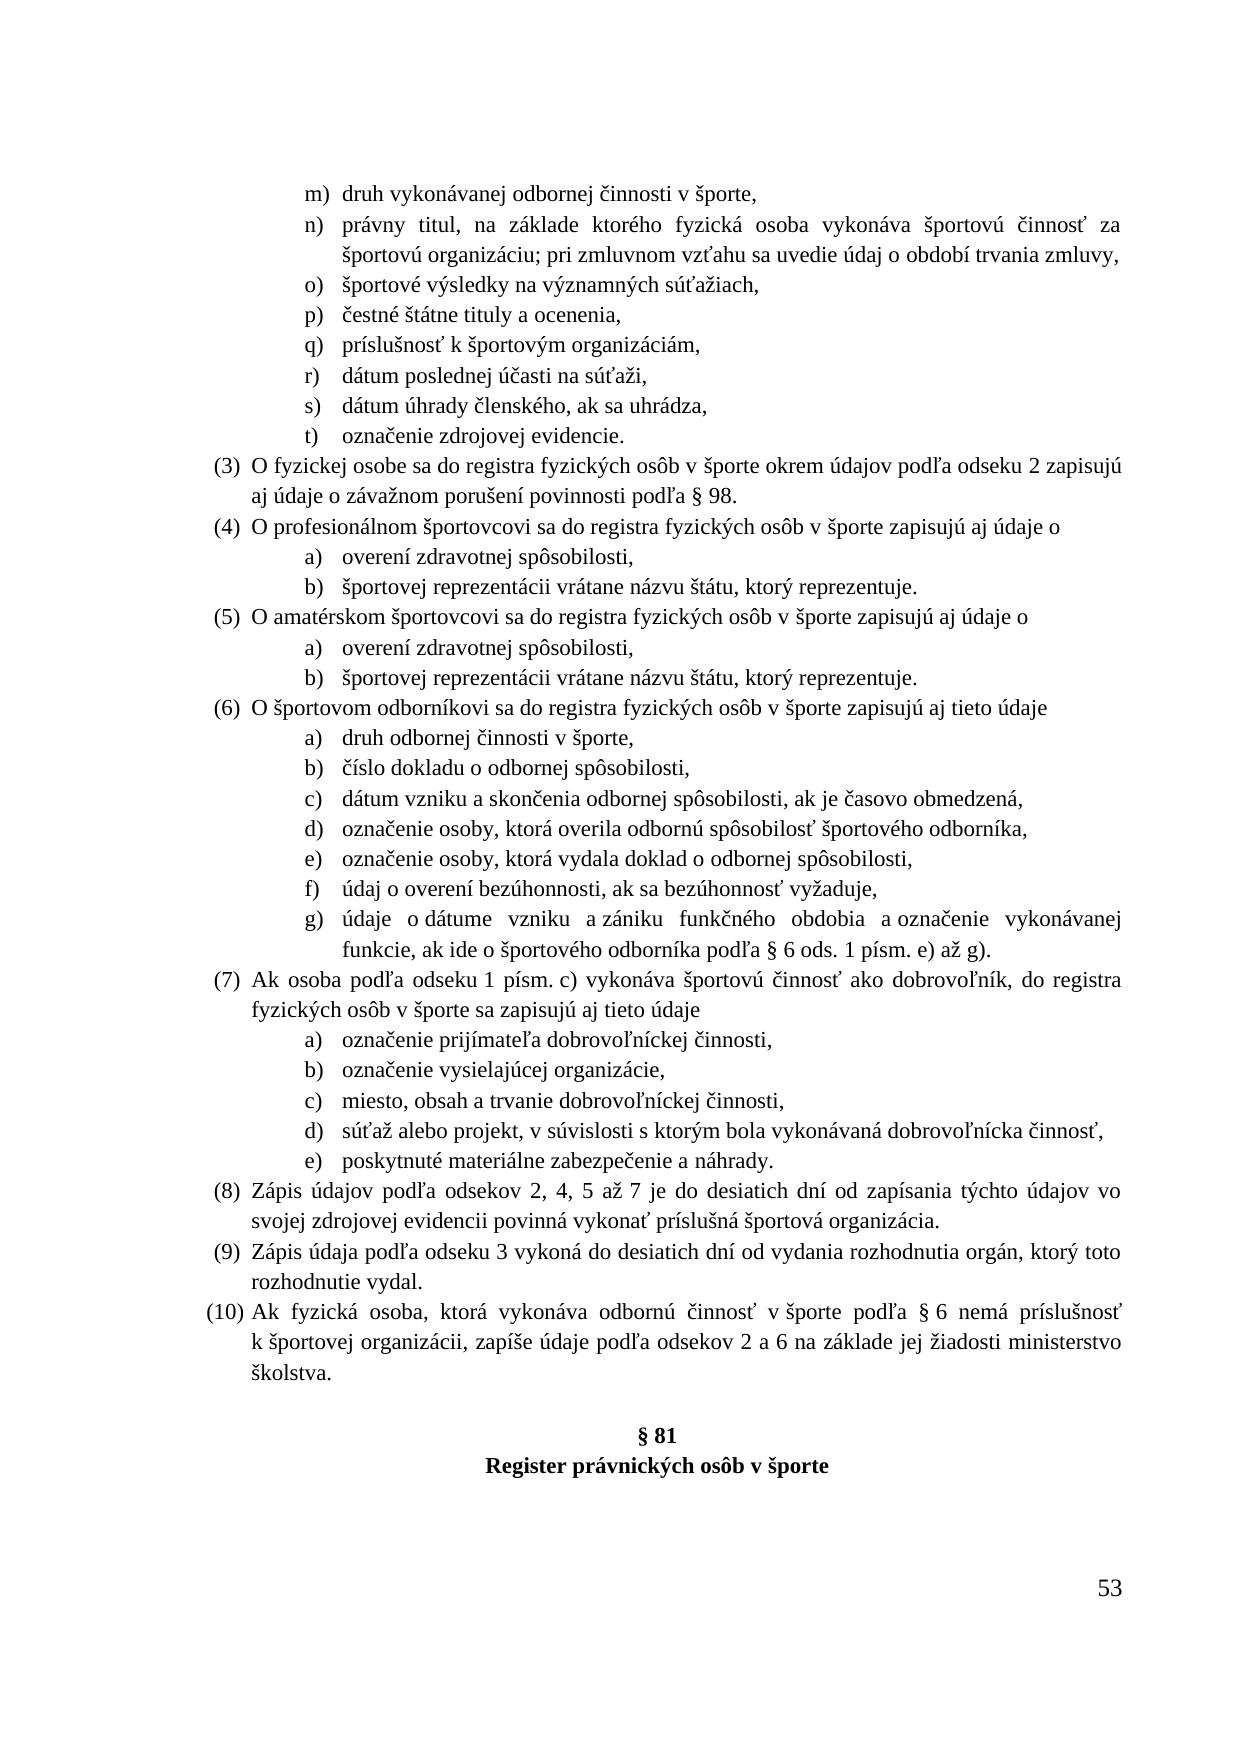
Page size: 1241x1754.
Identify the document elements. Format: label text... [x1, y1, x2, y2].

list číslo dokladu o odbornej spôsobilosti, [304, 754, 1122, 781]
list miesto, obsah a trvanie dobrovoľníckej činnosti, [304, 1087, 1122, 1113]
list športové výsledky na významných súťažiach, [304, 271, 1122, 297]
list športovej reprezentácii vrátane názvu štátu, ktorý reprezentuje. [304, 573, 1122, 599]
list označenie osoby, ktorá overila odbornú spôsobilosť športového odborníka, [304, 815, 1122, 841]
text Register právnických osôb v športe [192, 1452, 1122, 1478]
list údaje o dátume vzniku a zániku funkčného obdobia a označenie vykonávanej funkcie, ak ide o športového odborníka podľa § 6 ods. 1 písm. e) až g). [304, 906, 1122, 962]
list poskytnuté materiálne zabezpečenie a náhrady. [304, 1147, 1122, 1173]
list dátum poslednej účasti na súťaži, [304, 362, 1122, 388]
list O amatérskom športovcovi sa do registra fyzických osôb v športe zapisujú aj údaje o [214, 603, 1122, 630]
list právny titul, na základe ktorého fyzická osoba vykonáva športovú činnosť za športovú organizáciu; pri zmluvnom vzťahu sa uvedie údaj o období trvania zmluvy, [304, 211, 1122, 267]
list O športovom odborníkovi sa do registra fyzických osôb v športe zapisujú aj tieto údaje [214, 694, 1122, 720]
list Zápis údaja podľa odseku 3 vykoná do desiatich dní od vydania rozhodnutia orgán, ktorý toto rozhodnutie vydal. [214, 1238, 1122, 1294]
list športovej reprezentácii vrátane názvu štátu, ktorý reprezentuje. [304, 664, 1122, 690]
list príslušnosť k športovým organizáciám, [304, 332, 1122, 358]
list čestné štátne tituly a ocenenia, [304, 301, 1122, 328]
list O profesionálnom športovcovi sa do registra fyzických osôb v športe zapisujú aj údaje o [214, 513, 1122, 539]
list údaj o overení bezúhonnosti, ak sa bezúhonnosť vyžaduje, [304, 875, 1122, 902]
list označenie osoby, ktorá vydala doklad o odbornej spôsobilosti, [304, 845, 1122, 871]
list overení zdravotnej spôsobilosti, [304, 543, 1122, 569]
list druh odbornej činnosti v športe, [304, 724, 1122, 751]
list O fyzickej osobe sa do registra fyzických osôb v športe okrem údajov podľa odseku 2 zapisujú aj údaje o závažnom porušení povinnosti podľa § 98. [214, 452, 1122, 509]
list dátum úhrady členského, ak sa uhrádza, [304, 392, 1122, 418]
list označenie prijímateľa dobrovoľníckej činnosti, [304, 1026, 1122, 1053]
list druh vykonávanej odbornej činnosti v športe, [304, 181, 1122, 207]
list Ak osoba podľa odseku 1 písm. c) vykonáva športovú činnosť ako dobrovoľník, do registra fyzických osôb v športe sa zapisujú aj tieto údaje [214, 966, 1122, 1022]
list overení zdravotnej spôsobilosti, [304, 634, 1122, 660]
list Ak fyzická osoba, ktorá vykonáva odbornú činnosť v športe podľa § 6 nemá príslušnosť k športovej organizácii, zapíše údaje podľa odsekov 2 a 6 na základe jej žiadosti ministerstvo školstva. [206, 1298, 1122, 1385]
list súťaž alebo projekt, v súvislosti s ktorým bola vykonávaná dobrovoľnícka činnosť, [304, 1117, 1122, 1143]
text § 81 [192, 1422, 1122, 1448]
list dátum vzniku a skončenia odbornej spôsobilosti, ak je časovo obmedzená, [304, 785, 1122, 811]
list označenie zdrojovej evidencie. [304, 422, 1122, 448]
list Zápis údajov podľa odsekov 2, 4, 5 až 7 je do desiatich dní od zapísania týchto údajov vo svojej zdrojovej evidencii povinná vykonať príslušná športová organizácia. [214, 1177, 1122, 1234]
list označenie vysielajúcej organizácie, [304, 1057, 1122, 1083]
